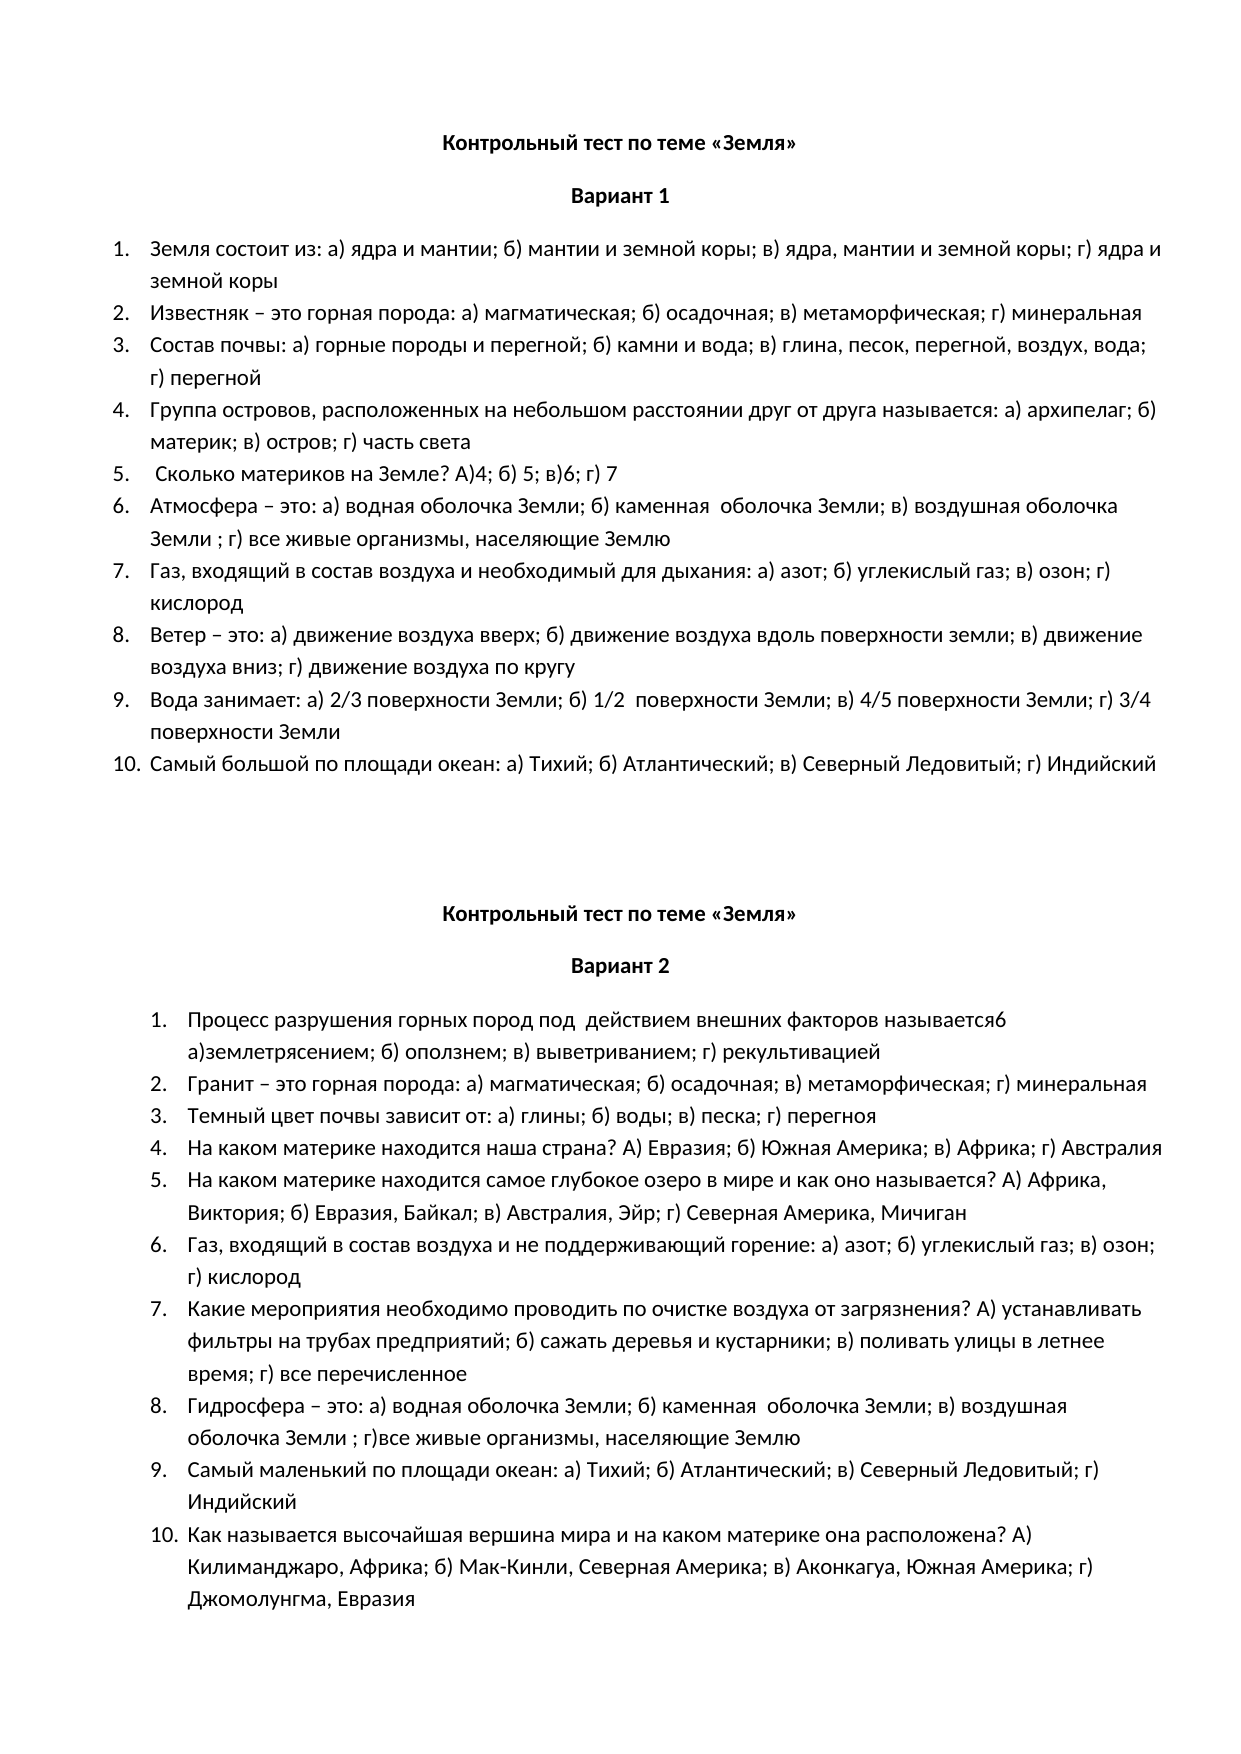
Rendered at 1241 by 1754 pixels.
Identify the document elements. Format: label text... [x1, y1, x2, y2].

list Атмосфера – это: а) водная оболочка Земли; б) каменная оболочка Земли; в) воздушная оболочка Земли ; г) все живые организмы, населяющие Землю [112, 492, 1165, 552]
list Газ, входящий в состав воздуха и необходимый для дыхания: а) азот; б) углекислый газ; в) озон; г) кислород [112, 556, 1165, 616]
list Гидросфера – это: а) водная оболочка Земли; б) каменная оболочка Земли; в) воздушная оболочка Земли ; г)все живые организмы, населяющие Землю [150, 1391, 1165, 1451]
text Контрольный тест по теме «Земля» [75, 128, 1165, 156]
list Гранит – это горная порода: а) магматическая; б) осадочная; в) метаморфическая; г) минеральная [150, 1069, 1165, 1097]
list Самый маленький по площади океан: а) Тихий; б) Атлантический; в) Северный Ледовитый; г) Индийский [150, 1455, 1165, 1516]
list Сколько материков на Земле? А)4; б) 5; в)6; г) 7 [112, 459, 1165, 487]
list На каком материке находится самое глубокое озеро в мире и как оно называется? А) Африка, Виктория; б) Евразия, Байкал; в) Австралия, Эйр; г) Северная Америка, Мичиган [150, 1166, 1165, 1226]
list Известняк – это горная порода: а) магматическая; б) осадочная; в) метаморфическая; г) минеральная [112, 298, 1165, 326]
list Ветер – это: а) движение воздуха вверх; б) движение воздуха вдоль поверхности земли; в) движение воздуха вниз; г) движение воздуха по кругу [112, 620, 1165, 681]
list Газ, входящий в состав воздуха и не поддерживающий горение: а) азот; б) углекислый газ; в) озон; г) кислород [150, 1230, 1165, 1290]
list Как называется высочайшая вершина мира и на каком материке она расположена? А) Килиманджаро, Африка; б) Мак-Кинли, Северная Америка; в) Аконкагуа, Южная Америка; г) Джомолунгма, Евразия [150, 1520, 1165, 1612]
list На каком материке находится наша страна? А) Евразия; б) Южная Америка; в) Африка; г) Австралия [150, 1133, 1165, 1161]
list Вода занимает: а) 2/3 поверхности Земли; б) 1/2 поверхности Земли; в) 4/5 поверхности Земли; г) 3/4 поверхности Земли [112, 685, 1165, 745]
list Земля состоит из: а) ядра и мантии; б) мантии и земной коры; в) ядра, мантии и земной коры; г) ядра и земной коры [112, 234, 1165, 294]
list Состав почвы: а) горные породы и перегной; б) камни и вода; в) глина, песок, перегной, воздух, вода; г) перегной [112, 331, 1165, 391]
text Вариант 1 [75, 181, 1165, 209]
list Темный цвет почвы зависит от: а) глины; б) воды; в) песка; г) перегноя [150, 1101, 1165, 1129]
text Вариант 2 [75, 952, 1165, 980]
list Группа островов, расположенных на небольшом расстоянии друг от друга называется: а) архипелаг; б) материк; в) остров; г) часть света [112, 395, 1165, 455]
list Какие мероприятия необходимо проводить по очистке воздуха от загрязнения? А) устанавливать фильтры на трубах предприятий; б) сажать деревья и кустарники; в) поливать улицы в летнее время; г) все перечисленное [150, 1294, 1165, 1387]
text Контрольный тест по теме «Земля» [75, 899, 1165, 927]
list Самый большой по площади океан: а) Тихий; б) Атлантический; в) Северный Ледовитый; г) Индийский [112, 749, 1165, 777]
list Процесс разрушения горных пород под действием внешних факторов называется6 а)землетрясением; б) оползнем; в) выветриванием; г) рекультивацией [150, 1005, 1165, 1065]
